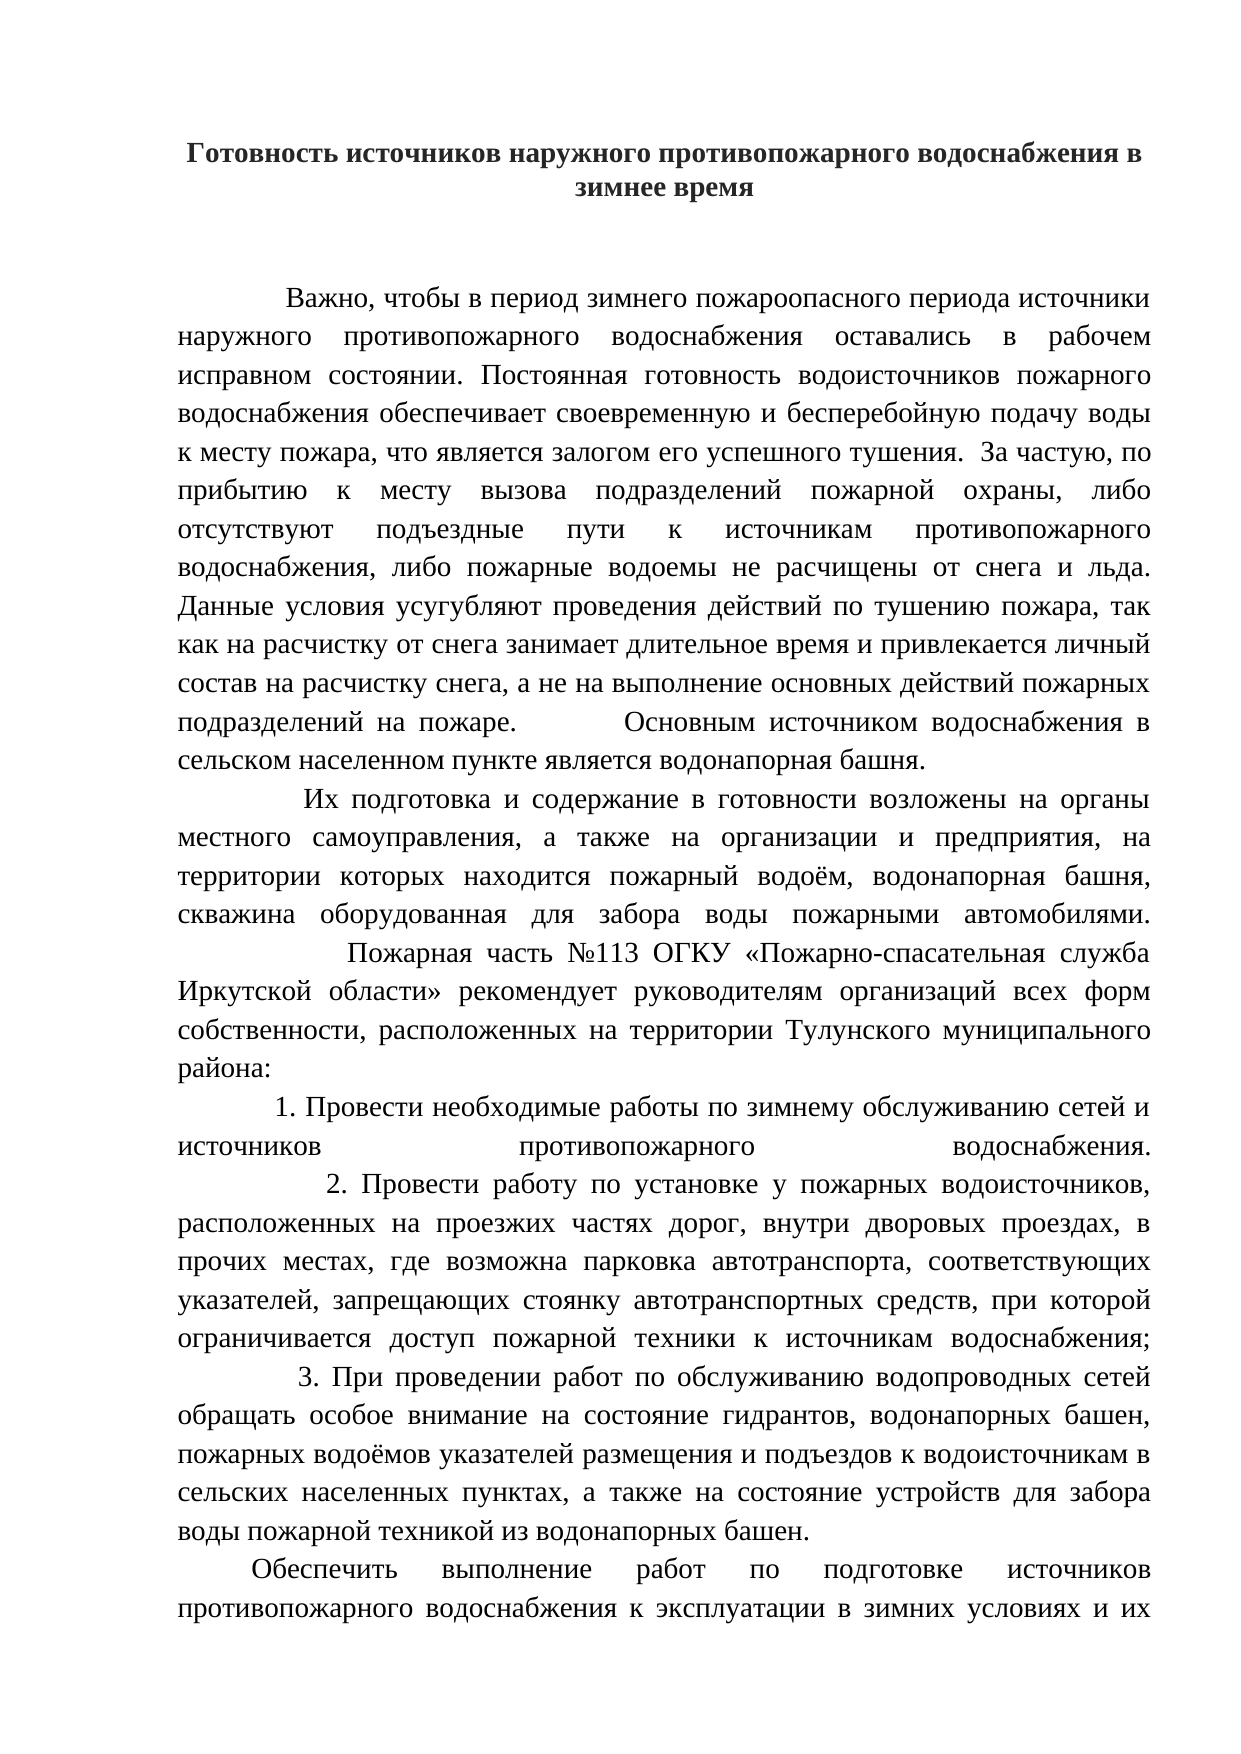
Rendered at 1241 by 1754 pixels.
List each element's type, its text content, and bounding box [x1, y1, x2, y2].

text Их подготовка и содержание в готовности возложены на органы местного самоуправления, а также на организации и предприятия, на территории которых находится пожарный водоём, водонапорная башня, скважина оборудованная для забора воды пожарными автомобилями. Пожарная часть №113 ОГКУ «Пожарно-спасательная служба Иркутской области» рекомендует руководителям организаций всех форм собственности, расположенных на территории Тулунского муниципального района: 1. Провести необходимые работы по зимнему обслуживанию сетей и источников противопожарного водоснабжения. 2. Провести работу по установке у пожарных водоисточников, расположенных на проезжих частях дорог, внутри дворовых проездах, в прочих местах, где возможна парковка автотранспорта, соответствующих указателей, запрещающих стоянку автотранспортных средств, при которой ограничивается доступ пожарной техники к источникам водоснабжения; 3. При проведении работ по обслуживанию водопроводных сетей обращать особое внимание на состояние гидрантов, водонапорных башен, пожарных водоёмов указателей размещения и подъездов к водоисточникам в сельских населенных пунктах, а также на состояние устройств для забора воды пожарной техникой из водонапорных башен. [177, 781, 1152, 1547]
text Готовность источников наружного противопожарного водоснабжения в зимнее время [177, 136, 1152, 203]
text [177, 1552, 1152, 1624]
text Важно, чтобы в период зимнего пожароопасного периода источники наружного противопожарного водоснабжения оставались в рабочем исправном состоянии. Постоянная готовность водоисточников пожарного водоснабжения обеспечивает своевременную и бесперебойную подачу воды к месту пожара, что является залогом его успешного тушения. За частую, по прибытию к месту вызова подразделений пожарной охраны, либо отсутствуют подъездные пути к источникам противопожарного водоснабжения, либо пожарные водоемы не расчищены от снега и льда. Данные условия усугубляют проведения действий по тушению пожара, так как на расчистку от снега занимает длительное время и привлекается личный состав на расчистку снега, а не на выполнение основных действий пожарных подразделений на пожаре. Основным источником водоснабжения в сельском населенном пункте является водонапорная башня. [177, 203, 1152, 776]
